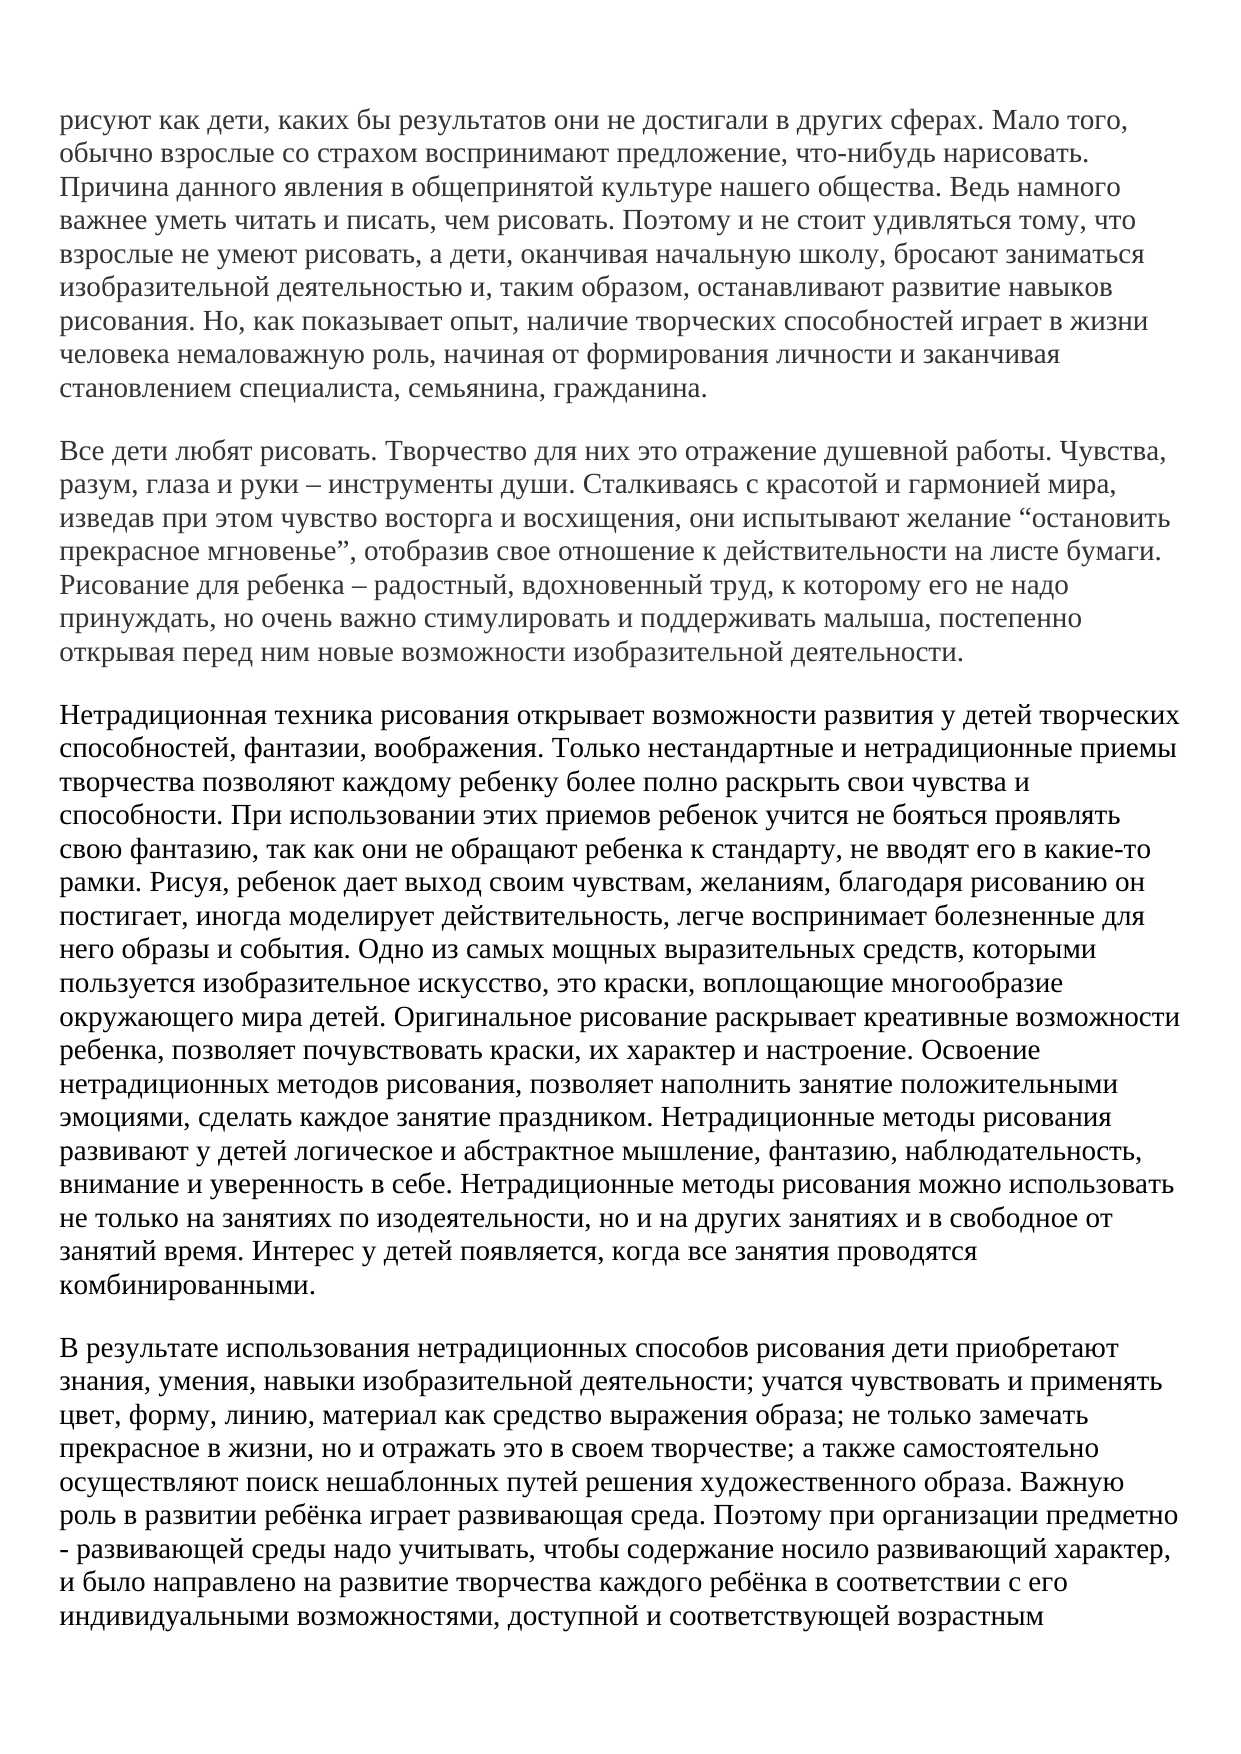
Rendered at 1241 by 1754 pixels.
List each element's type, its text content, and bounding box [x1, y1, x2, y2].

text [59, 102, 1181, 404]
text Все дети любят рисовать. Творчество для них это отражение душевной работы. Чувства, разум, глаза и руки – инструменты души. Сталкиваясь с красотой и гармонией мира, изведав при этом чувство восторга и восхищения, они испытывают желание “остановить прекрасное мгновенье”, отобразив свое отношение к действительности на листе бумаги. Рисование для ребенка – радостный, вдохновенный труд, к которому его не надо принуждать, но очень важно стимулировать и поддерживать малыша, постепенно открывая перед ним новые возможности изобразительной деятельности. [59, 433, 1181, 668]
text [59, 1330, 1181, 1632]
text Нетрадиционная техника рисования открывает возможности развития у детей творческих способностей, фантазии, воображения. Только нестандартные и нетрадиционные приемы творчества позволяют каждому ребенку более полно раскрыть свои чувства и способности. При использовании этих приемов ребенок учится не бояться проявлять свою фантазию, так как они не обращают ребенка к стандарту, не вводят его в какие-то рамки. Рисуя, ребенок дает выход своим чувствам, желаниям, благодаря рисованию он постигает, иногда моделирует действительность, легче воспринимает болезненные для него образы и события. Одно из самых мощных выразительных средств, которыми пользуется изобразительное искусство, это краски, воплощающие многообразие окружающего мира детей. Оригинальное рисование раскрывает креативные возможности ребенка, позволяет почувствовать краски, их характер и настроение. Освоение нетрадиционных методов рисования, позволяет наполнить занятие положительными эмоциями, сделать каждое занятие праздником. Нетрадиционные методы рисования развивают у детей логическое и абстрактное мышление, фантазию, наблюдательность, внимание и уверенность в себе. Нетрадиционные методы рисования можно использовать не только на занятиях по изодеятельности, но и на других занятиях и в свободное от занятий время. Интерес у детей появляется, когда все занятия проводятся комбинированными. [59, 697, 1181, 1301]
